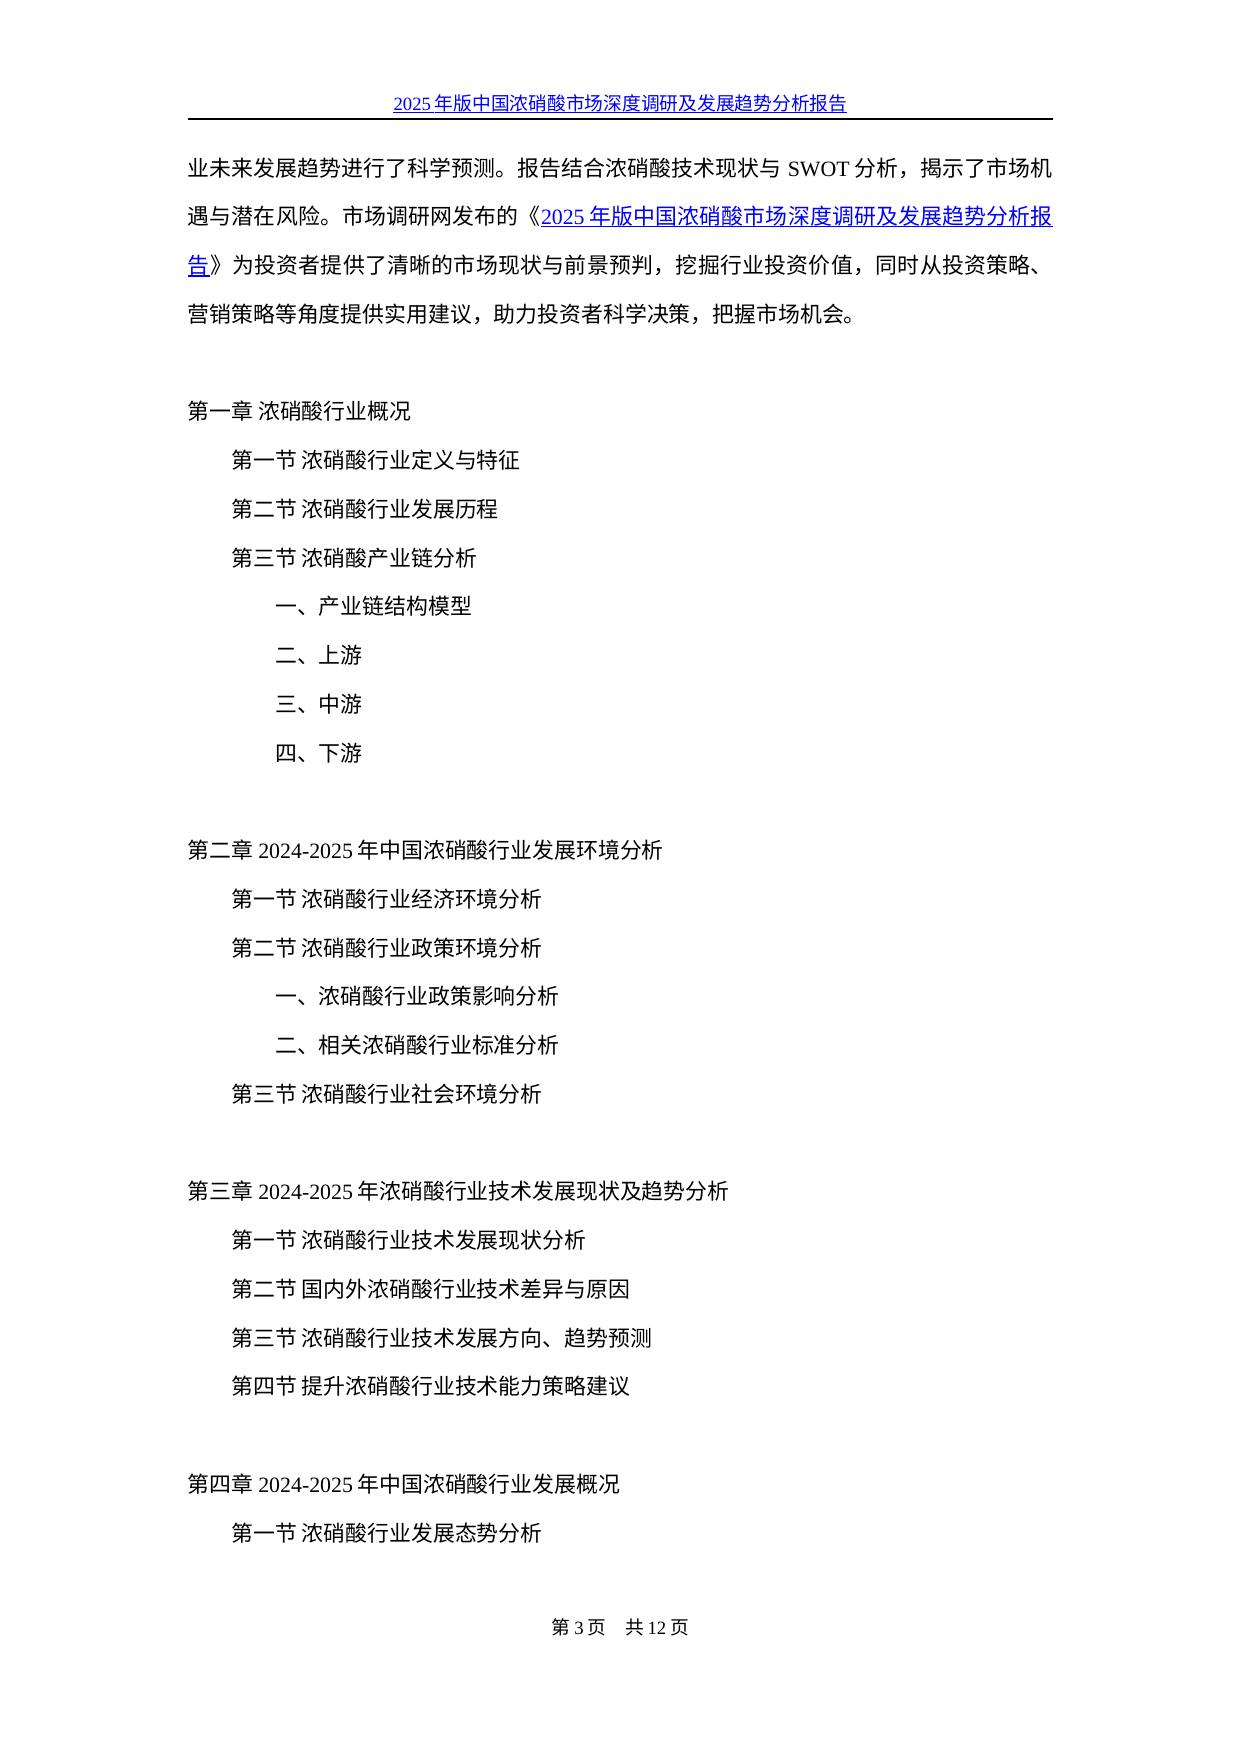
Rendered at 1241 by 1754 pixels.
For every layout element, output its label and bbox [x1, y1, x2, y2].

text [187, 150, 1053, 1548]
